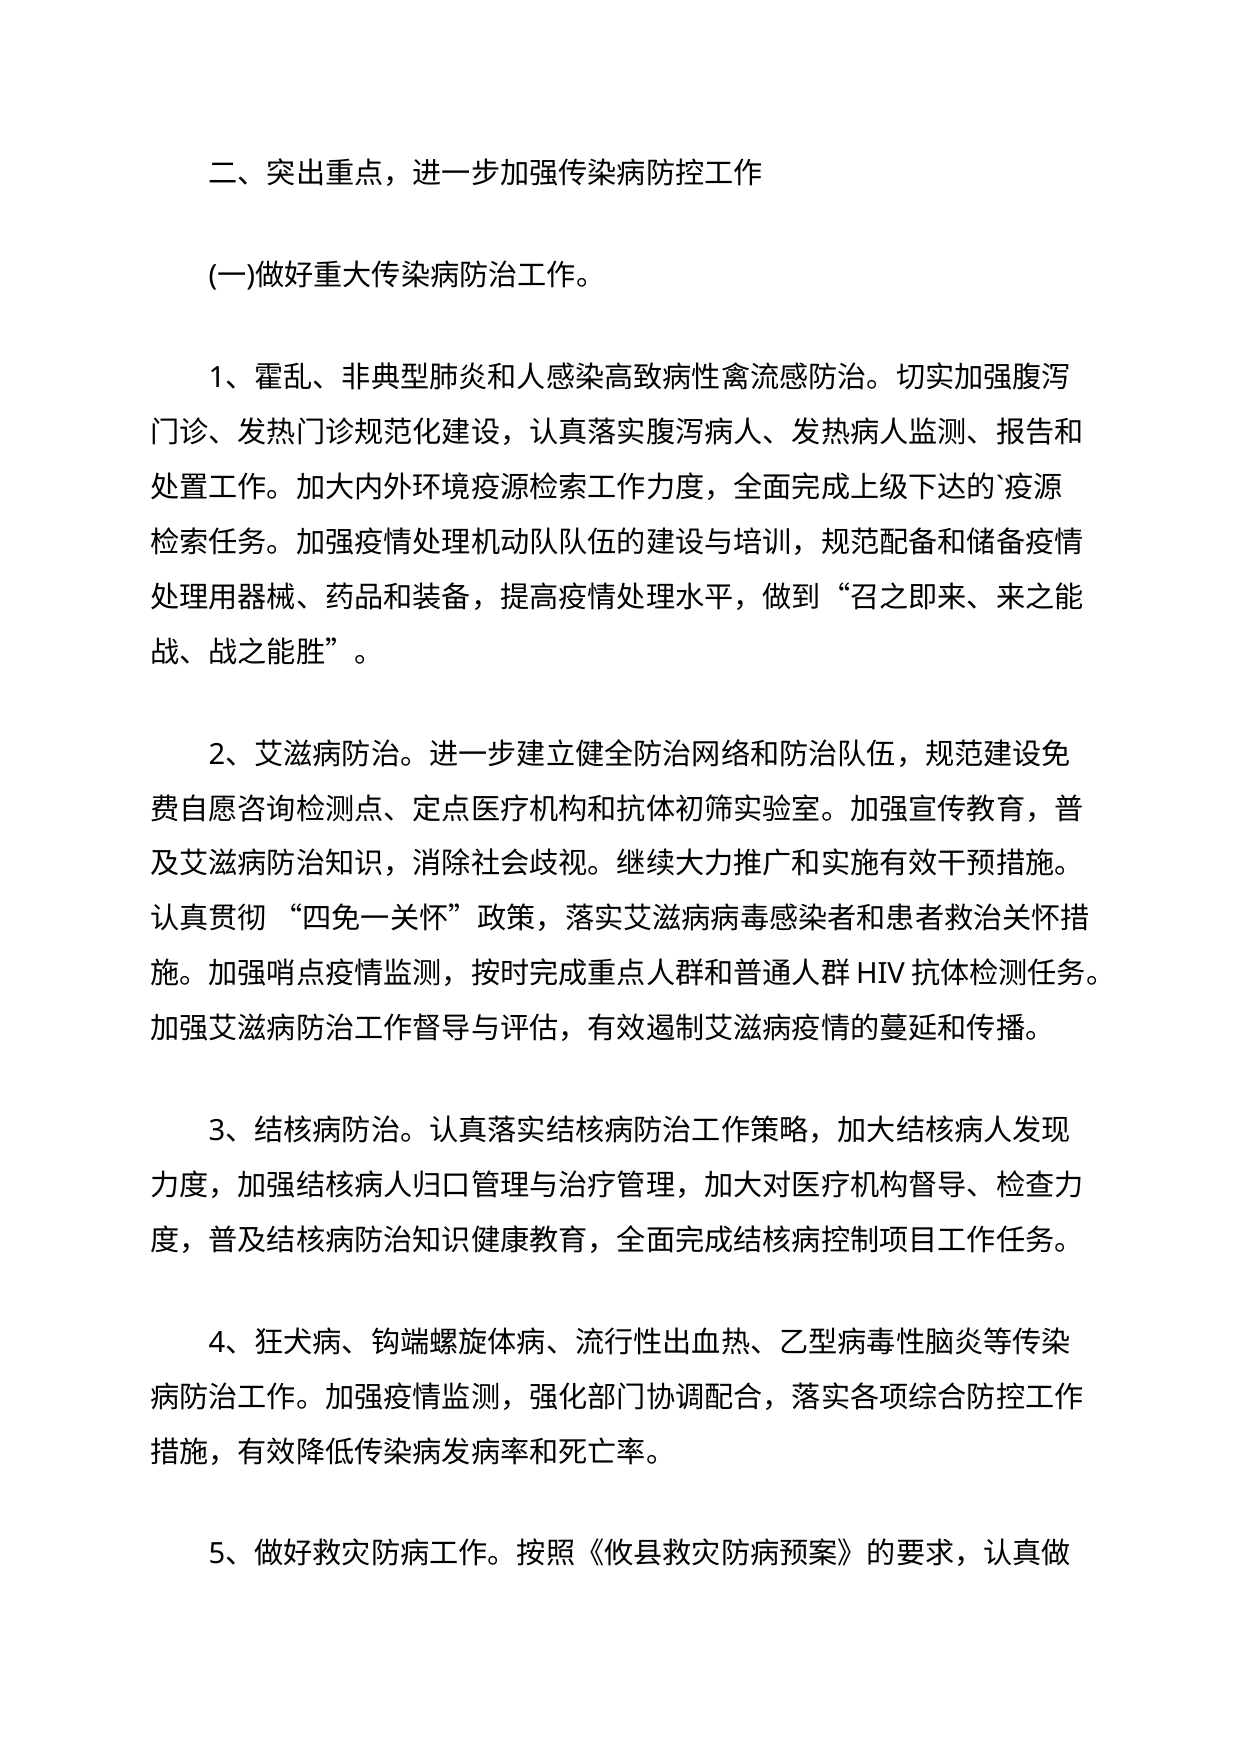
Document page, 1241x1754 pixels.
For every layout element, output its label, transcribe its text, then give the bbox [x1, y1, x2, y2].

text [150, 1530, 1090, 1572]
text 二、突出重点，进一步加强传染病防控工作 [150, 150, 1090, 192]
text 2、艾滋病防治。进一步建立健全防治网络和防治队伍，规范建设免费自愿咨询检测点、定点医疗机构和抗体初筛实验室。加强宣传教育，普及艾滋病防治知识，消除社会歧视。继续大力推广和实施有效干预措施。认真贯彻 “四免一关怀”政策，落实艾滋病病毒感染者和患者救治关怀措施。加强哨点疫情监测，按时完成重点人群和普通人群HIV抗体检测任务。加强艾滋病防治工作督导与评估，有效遏制艾滋病疫情的蔓延和传播。 [150, 730, 1090, 1047]
text 4、狂犬病、钩端螺旋体病、流行性出血热、乙型病毒性脑炎等传染病防治工作。加强疫情监测，强化部门协调配合，落实各项综合防控工作措施，有效降低传染病发病率和死亡率。 [150, 1318, 1090, 1471]
text 3、结核病防治。认真落实结核病防治工作策略，加大结核病人发现力度，加强结核病人归口管理与治疗管理，加大对医疗机构督导、检查力度，普及结核病防治知识健康教育，全面完成结核病控制项目工作任务。 [150, 1107, 1090, 1259]
text (一)做好重大传染病防治工作。 [150, 252, 1090, 294]
text 1、霍乱、非典型肺炎和人感染高致病性禽流感防治。切实加强腹泻门诊、发热门诊规范化建设，认真落实腹泻病人、发热病人监测、报告和处置工作。加大内外环境疫源检索工作力度，全面完成上级下达的`疫源检索任务。加强疫情处理机动队队伍的建设与培训，规范配备和储备疫情处理用器械、药品和装备，提高疫情处理水平，做到“召之即来、来之能战、战之能胜”。 [150, 354, 1090, 671]
